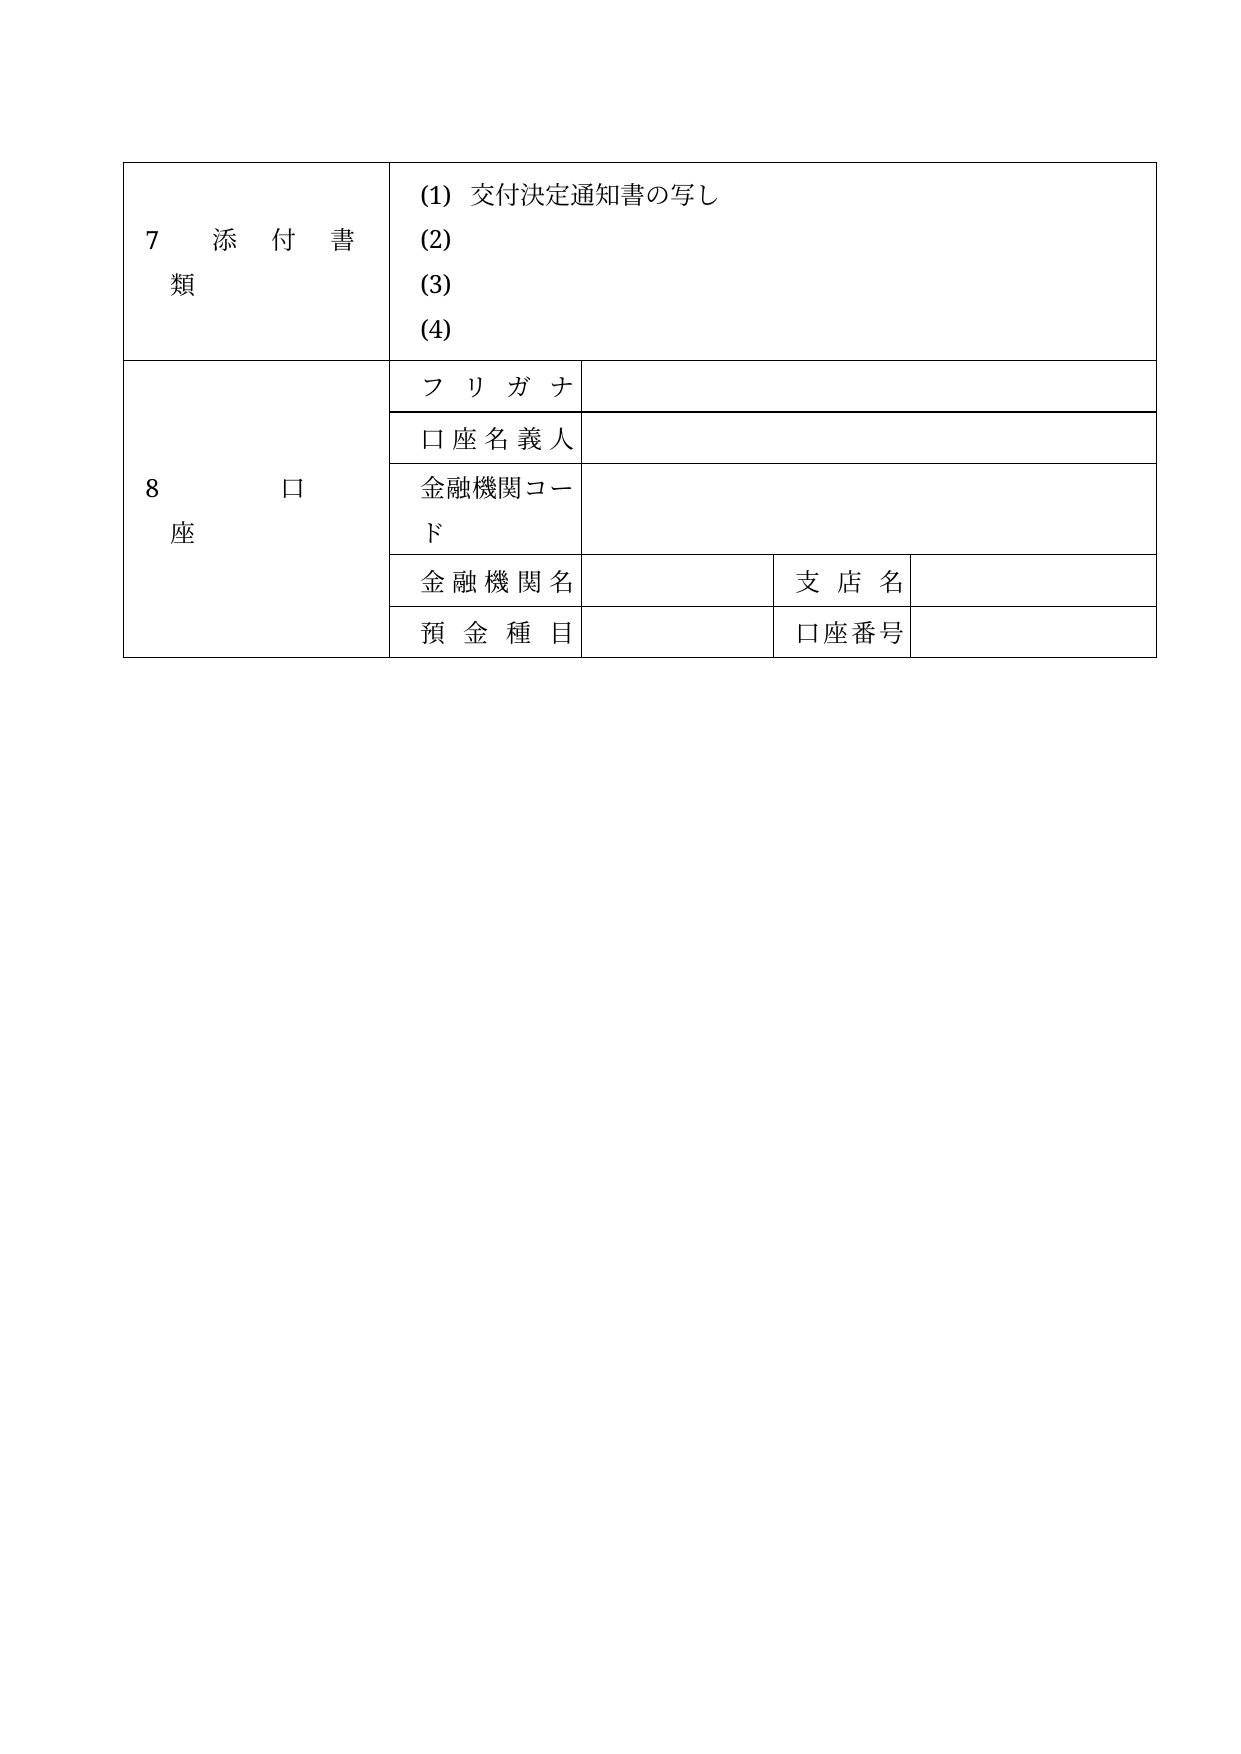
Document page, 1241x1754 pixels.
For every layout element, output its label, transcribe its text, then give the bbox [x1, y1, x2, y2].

table_cell [582, 607, 773, 657]
table_cell (1)交付決定通知書の写し (2) (3) (4) [390, 163, 1156, 360]
table_cell 8 口座 [124, 361, 389, 657]
table_cell 口座名義人 [390, 413, 581, 463]
table_cell [582, 361, 1156, 411]
table_cell 預金種目 [390, 607, 581, 657]
table_cell [911, 555, 1156, 606]
table_cell 金融機関名 [390, 555, 581, 606]
table_cell 口座番号 [774, 607, 910, 657]
table_cell [911, 607, 1156, 657]
table_cell フリガナ [390, 361, 581, 411]
table_cell 金融機関コード [390, 464, 581, 554]
table_cell [582, 464, 1156, 554]
table_cell 支店名 [774, 555, 910, 606]
table_cell [582, 555, 773, 606]
table_cell 7 添付書類 [124, 163, 389, 360]
table_cell [582, 413, 1156, 463]
